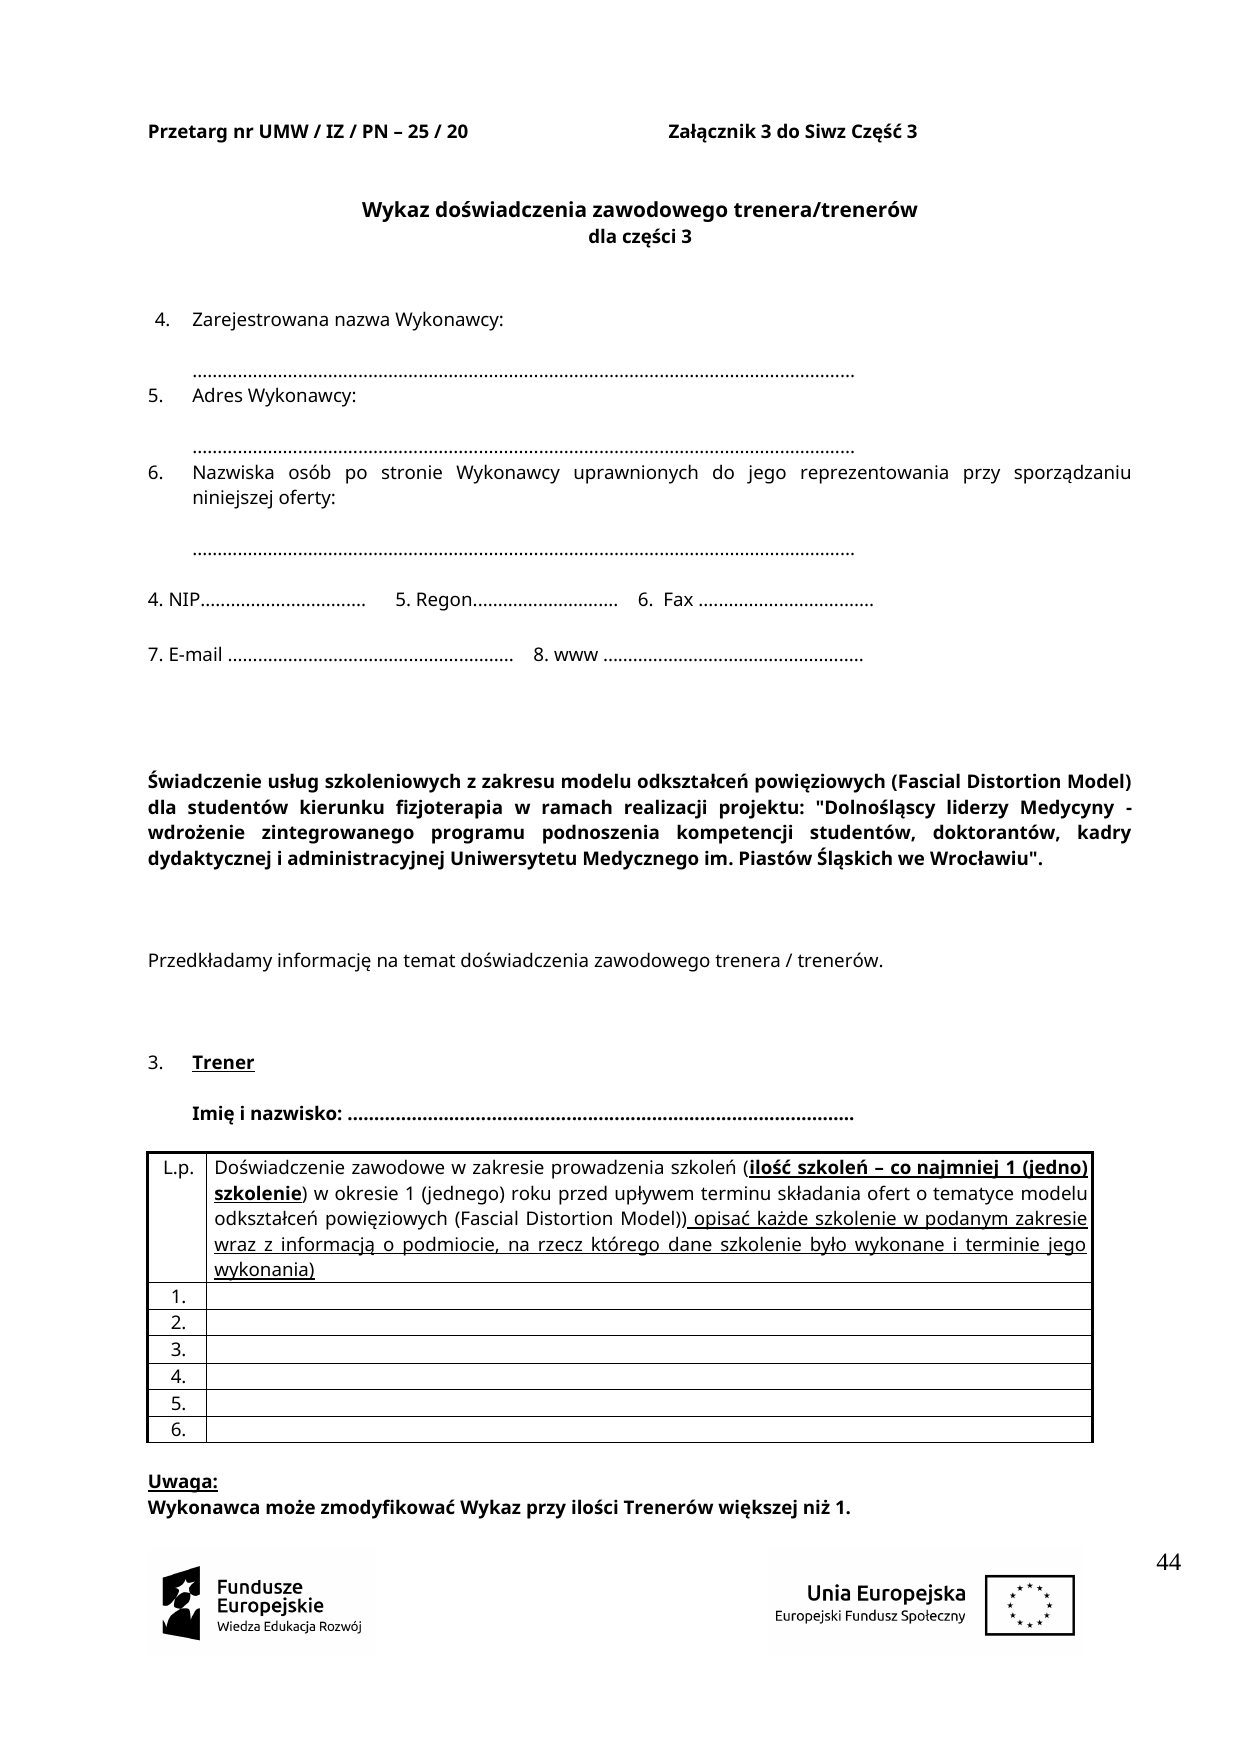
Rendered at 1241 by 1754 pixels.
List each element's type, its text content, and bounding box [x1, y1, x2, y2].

table_cell [207, 1310, 1091, 1335]
list Adres Wykonawcy: [148, 382, 1132, 408]
text Uwaga: [148, 1469, 1184, 1494]
text Świadczenie usług szkoleniowych z zakresu modelu odkształceń powięziowych (Fascial Distortion Model) dla studentów kierunku fizjoterapia w ramach realizacji projektu: "Dolnośląscy liderzy Medycyny - wdrożenie zintegrowanego programu podnoszenia kompetencji studentów, doktorantów, kadry dydaktycznej i administracyjnej Uniwersytetu Medycznego im. Piastów Śląskich we Wrocławiu". [148, 768, 1132, 871]
text dla części 3 [148, 223, 1132, 249]
table_header Doświadczenie zawodowe w zakresie prowadzenia szkoleń (ilość szkoleń – co najmniej 1 (jedno) szkolenie) w okresie 1 (jednego) roku przed upływem terminu składania ofert o tematyce modelu odkształceń powięziowych (Fascial Distortion Model)) opisać każde szkolenie w podanym zakresie wraz z informacją o podmiocie, na rzecz którego dane szkolenie było wykonane i terminie jego wykonania) [207, 1154, 1091, 1282]
table_header L.p. [149, 1154, 206, 1282]
table_cell [207, 1283, 1091, 1308]
list Nazwiska osób po stronie Wykonawcy uprawnionych do jego reprezentowania przy sporządzaniu niniejszej oferty: [148, 459, 1132, 510]
table_cell 3. [149, 1336, 206, 1362]
text Przedkładamy informację na temat doświadczenia zawodowego trenera / trenerów. [148, 947, 1132, 973]
text Wykaz doświadczenia zawodowego trenera/trenerów [148, 195, 1132, 223]
text .................................................................................................................................... [192, 536, 1132, 561]
list Trener [148, 1049, 1132, 1075]
table_cell [207, 1336, 1091, 1362]
picture [767, 1546, 1084, 1655]
text .................................................................................................................................... [192, 357, 1132, 382]
table_cell 4. [149, 1364, 206, 1389]
text 7. E-mail ......................................................... 8. www .................................................... [148, 641, 1132, 666]
text Wykonawca może zmodyfikować Wykaz przy ilości Trenerów większej niż 1. [148, 1494, 1184, 1520]
picture [147, 1548, 376, 1655]
table_cell [207, 1364, 1091, 1389]
table_cell [207, 1390, 1091, 1416]
table_cell 5. [149, 1390, 206, 1416]
text Imię i nazwisko: ………………..………......................................................………... [192, 1100, 1132, 1126]
text .................................................................................................................................... [192, 433, 1132, 459]
list Zarejestrowana nazwa Wykonawcy: [154, 306, 1132, 331]
text Przetarg nr UMW / IZ / PN – 25 / 20 Załącznik 3 do Siwz Część 3 [148, 118, 1181, 144]
table_cell 6. [149, 1417, 206, 1442]
table_cell [207, 1417, 1091, 1442]
table_cell 2. [149, 1310, 206, 1335]
text 4. NIP................................. 5. Regon............................. 6. Fax ................................... [148, 587, 1132, 641]
table_cell 1. [149, 1283, 206, 1308]
